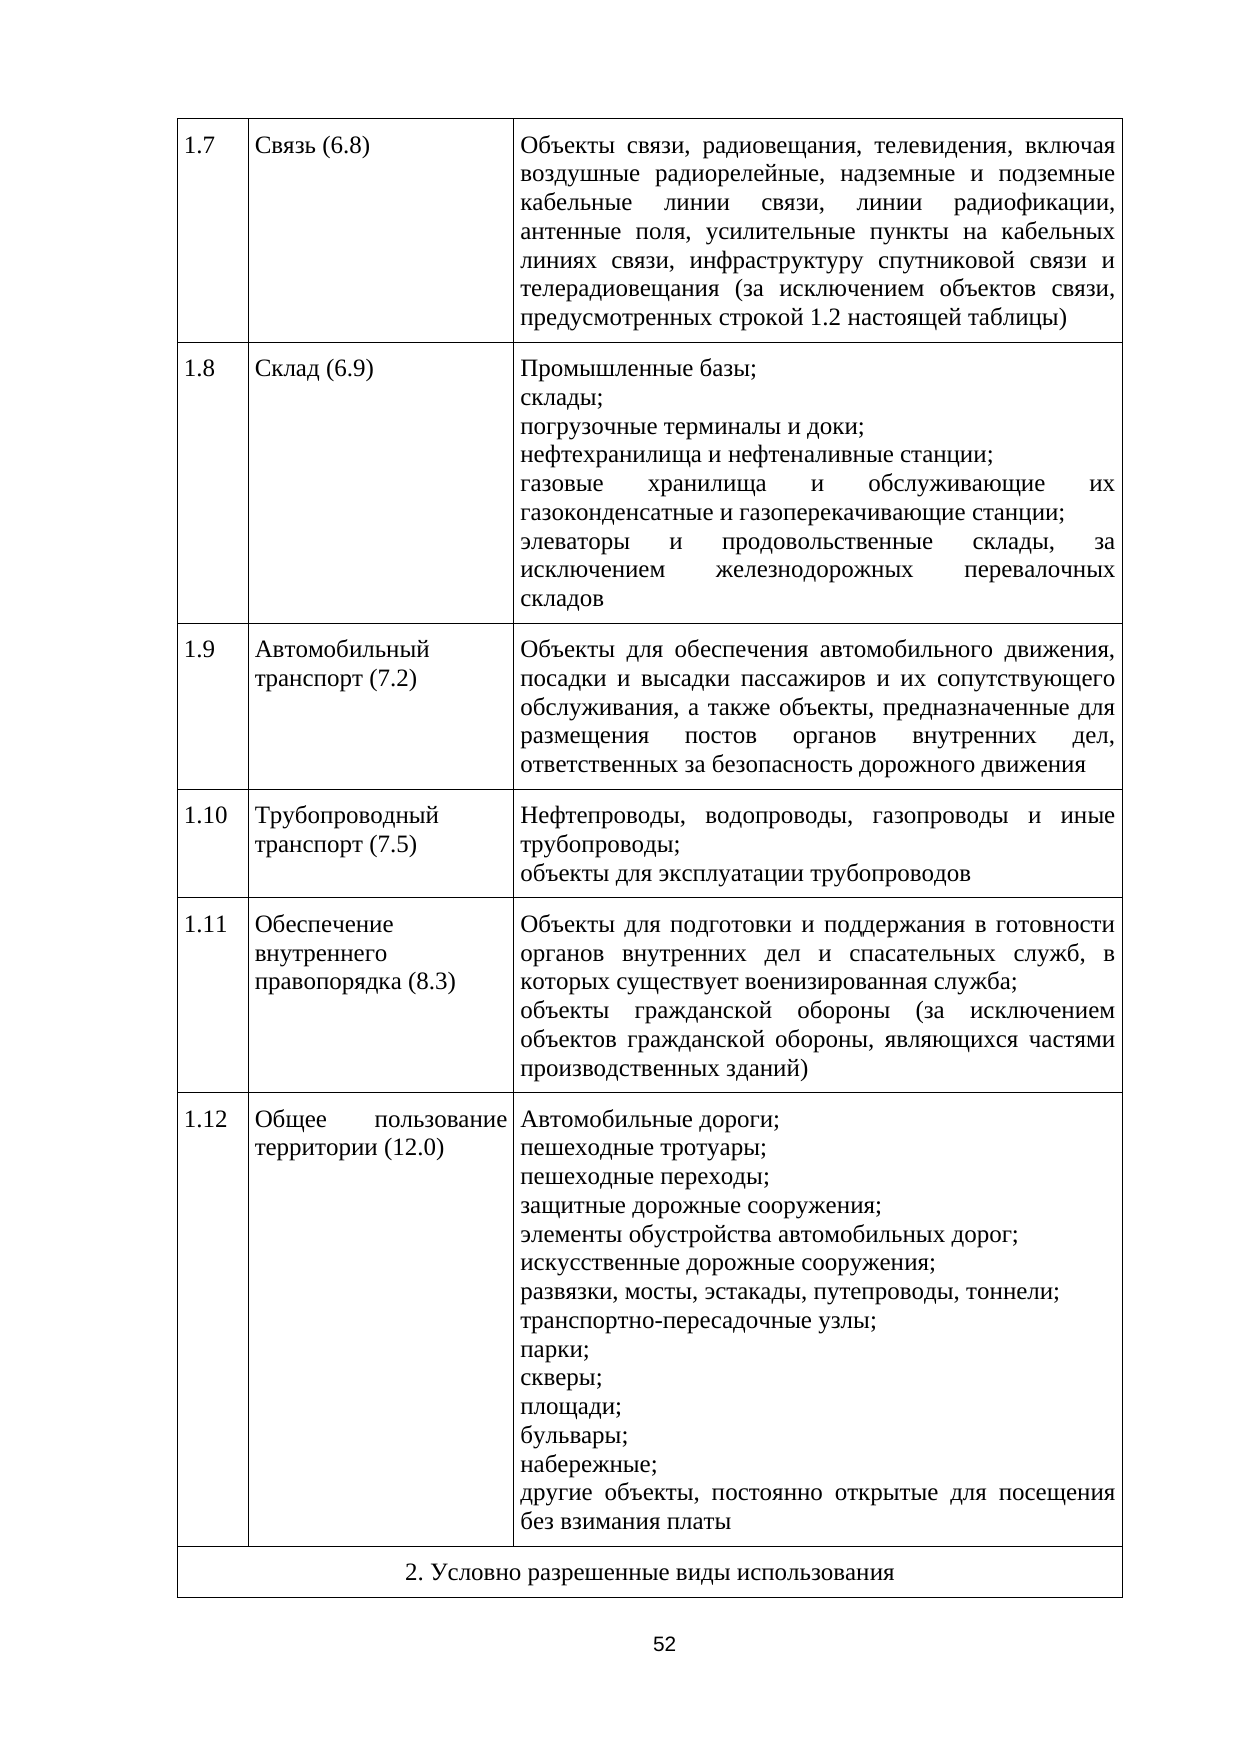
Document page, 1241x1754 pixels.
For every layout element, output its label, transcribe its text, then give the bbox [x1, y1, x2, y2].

table_cell Объекты связи, радиовещания, телевидения, включая воздушные радиорелейные, надземные и подземные кабельные линии связи, линии радиофикации, антенные поля, усилительные пункты на кабельных линиях связи, инфраструктуру спутниковой связи и телерадиовещания (за исключением объектов связи, предусмотренных строкой 1.2 настоящей таблицы) [514, 119, 1122, 342]
table_cell 1.11 [178, 898, 248, 1092]
table_cell Объекты для обеспечения автомобильного движения, посадки и высадки пассажиров и их сопутствующего обслуживания, а также объекты, предназначенные для размещения постов органов внутренних дел, ответственных за безопасность дорожного движения [514, 624, 1122, 789]
table_cell 1.12 [178, 1093, 248, 1546]
table_cell Автомобильные дороги; пешеходные тротуары; пешеходные переходы; защитные дорожные сооружения; элементы обустройства автомобильных дорог; искусственные дорожные сооружения; развязки, мосты, эстакады, путепроводы, тоннели; транспортно-пересадочные узлы; парки; скверы; площади; бульвары; набережные; другие объекты, постоянно открытые для посещения без взимания платы [514, 1093, 1122, 1546]
table_cell 1.10 [178, 790, 248, 897]
table_cell Связь (6.8) [249, 119, 513, 342]
table_cell Общее пользование территории (12.0) [249, 1093, 513, 1546]
table_cell Объекты для подготовки и поддержания в готовности органов внутренних дел и спасательных служб, в которых существует военизированная служба; объекты гражданской обороны (за исключением объектов гражданской обороны, являющихся частями производственных зданий) [514, 898, 1122, 1092]
table_cell Автомобильный транспорт (7.2) [249, 624, 513, 789]
table_cell Обеспечение внутреннего правопорядка (8.3) [249, 898, 513, 1092]
table_cell 1.9 [178, 624, 248, 789]
table_cell Промышленные базы; склады; погрузочные терминалы и доки; нефтехранилища и нефтеналивные станции; газовые хранилища и обслуживающие их газоконденсатные и газоперекачивающие станции; элеваторы и продовольственные склады, за исключением железнодорожных перевалочных складов [514, 343, 1122, 623]
table_cell 1.8 [178, 343, 248, 623]
table_cell Нефтепроводы, водопроводы, газопроводы и иные трубопроводы; объекты для эксплуатации трубопроводов [514, 790, 1122, 897]
table_cell 1.7 [178, 119, 248, 342]
table_cell Склад (6.9) [249, 343, 513, 623]
table_cell 2. Условно разрешенные виды использования [178, 1547, 1122, 1597]
table_cell Трубопроводный транспорт (7.5) [249, 790, 513, 897]
